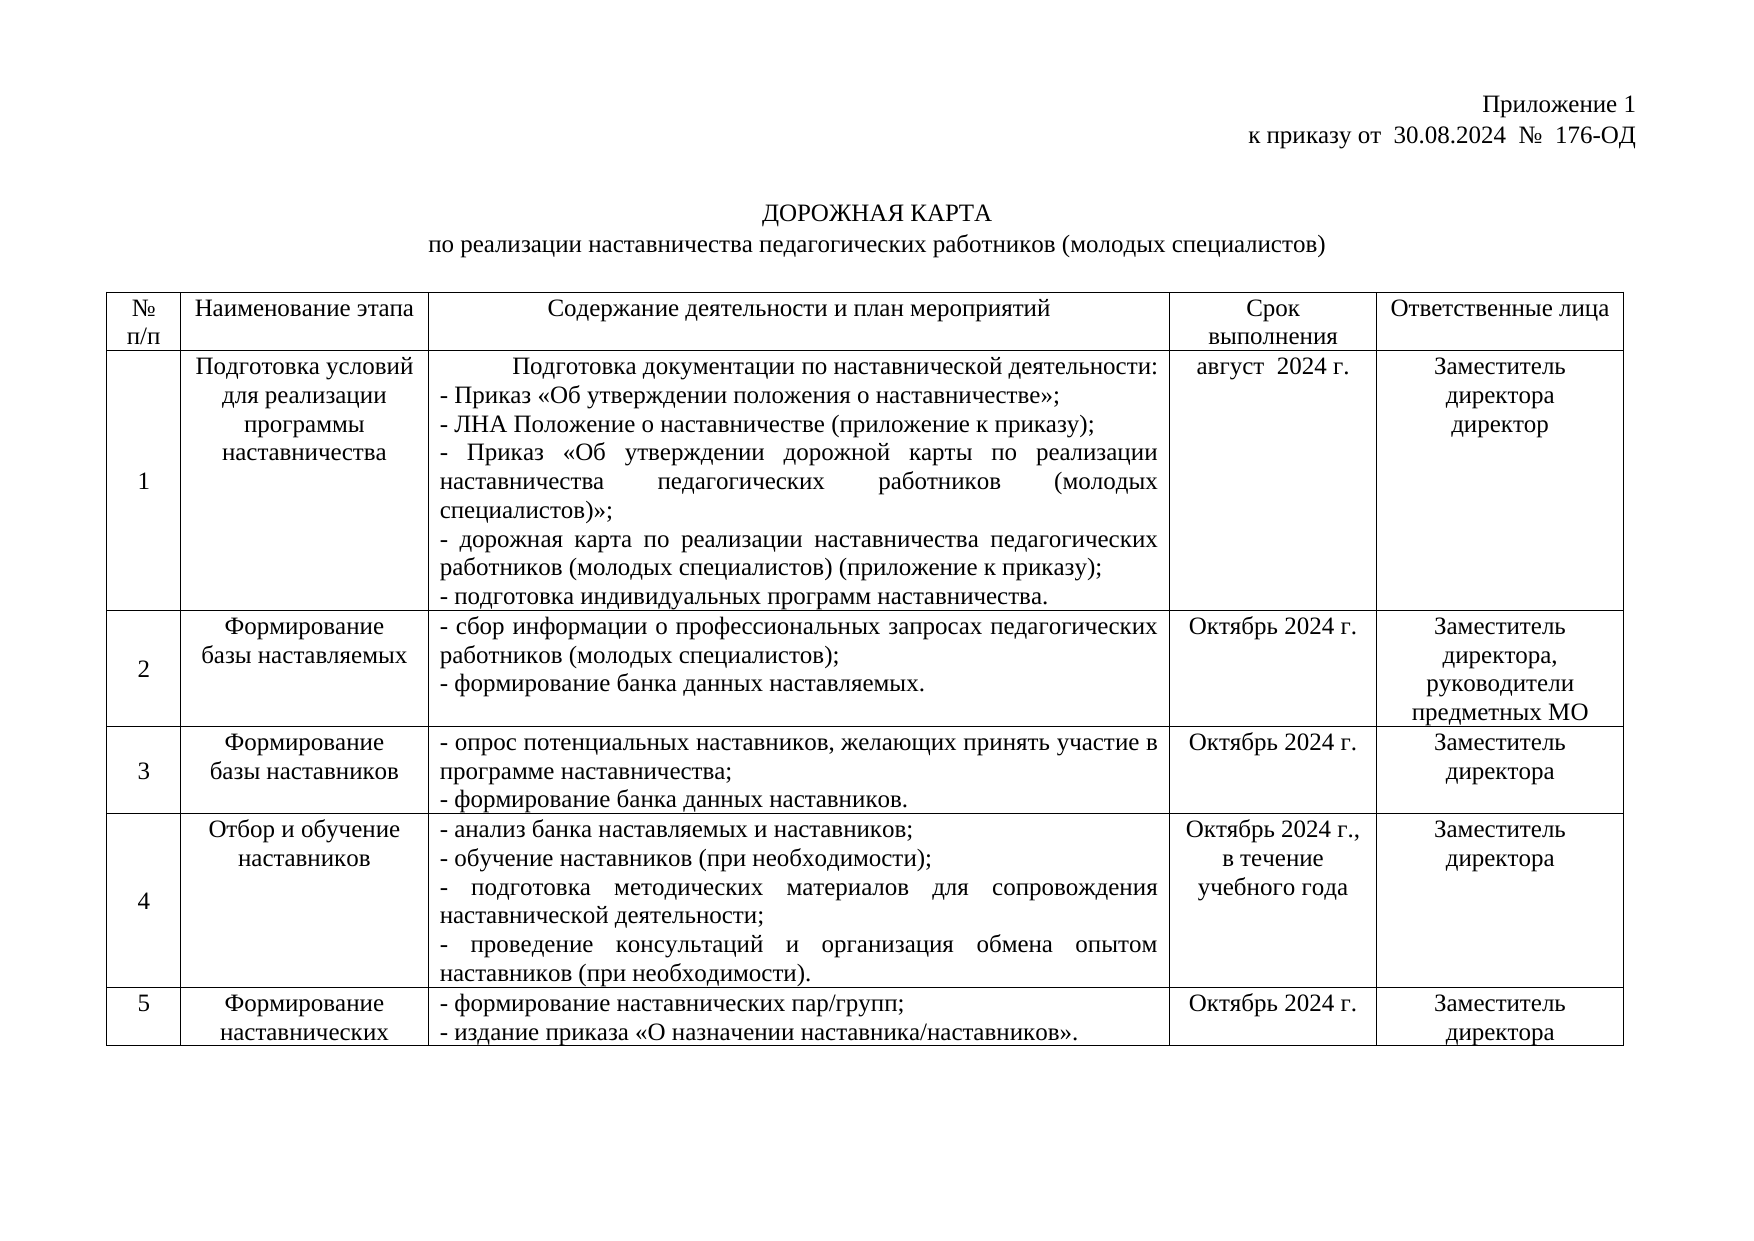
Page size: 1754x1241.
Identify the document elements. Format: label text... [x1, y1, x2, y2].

table_cell 5 [107, 988, 180, 1045]
table_header № п/п [107, 293, 180, 350]
table_cell Октябрь 2024 г., в течение учебного года [1170, 814, 1376, 987]
table_cell Заместитель директора [1377, 727, 1623, 813]
table_cell Октябрь 2024 г. [1170, 988, 1376, 1045]
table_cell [1377, 988, 1623, 1045]
text по реализации наставничества педагогических работников (молодых специалистов) [118, 229, 1636, 258]
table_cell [181, 988, 428, 1045]
table_cell - опрос потенциальных наставников, желающих принять участие в программе наставничества; - формирование банка данных наставников. [429, 727, 1169, 813]
table_cell Подготовка документации по наставнической деятельности: - Приказ «Об утверждении положения о наставничестве»; - ЛНА Положение о наставничестве (приложение к приказу); - Приказ «Об утверждении дорожной карты по реализации наставничества педагогических работников (молодых специалистов)»; - дорожная карта по реализации наставничества педагогических работников (молодых специалистов) (приложение к приказу); - подготовка индивидуальных программ наставничества. [429, 351, 1169, 610]
table_cell Формирование базы наставников [181, 727, 428, 813]
text ДОРОЖНАЯ КАРТА [118, 198, 1636, 227]
text Приложение 1 [118, 89, 1636, 117]
table_cell Октябрь 2024 г. [1170, 611, 1376, 726]
table_cell 3 [107, 727, 180, 813]
table_cell Заместитель директора, руководители предметных МО [1377, 611, 1623, 726]
table_cell Подготовка условий для реализации программы наставничества [181, 351, 428, 610]
table_cell 4 [107, 814, 180, 987]
table_cell - анализ банка наставляемых и наставников; - обучение наставников (при необходимости); - подготовка методических материалов для сопровождения наставнической деятельности; - проведение консультаций и организация обмена опытом наставников (при необходимости). [429, 814, 1169, 987]
table_cell Заместитель директора [1377, 814, 1623, 987]
text к приказу от 30.08.2024 № 176-ОД [118, 120, 1636, 148]
table_cell Отбор и обучение наставников [181, 814, 428, 987]
table_cell - сбор информации о профессиональных запросах педагогических работников (молодых специалистов); - формирование банка данных наставляемых. [429, 611, 1169, 726]
table_header Срок выполнения [1170, 293, 1376, 350]
table_cell Октябрь 2024 г. [1170, 727, 1376, 813]
table_cell 2 [107, 611, 180, 726]
table_header Наименование этапа [181, 293, 428, 350]
table_header Содержание деятельности и план мероприятий [429, 293, 1169, 350]
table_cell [429, 988, 1169, 1045]
table_cell 1 [107, 351, 180, 610]
table_cell Заместитель директора директор [1377, 351, 1623, 610]
table_header Ответственные лица [1377, 293, 1623, 350]
table_cell Формирование базы наставляемых [181, 611, 428, 726]
table_cell август 2024 г. [1170, 351, 1376, 610]
